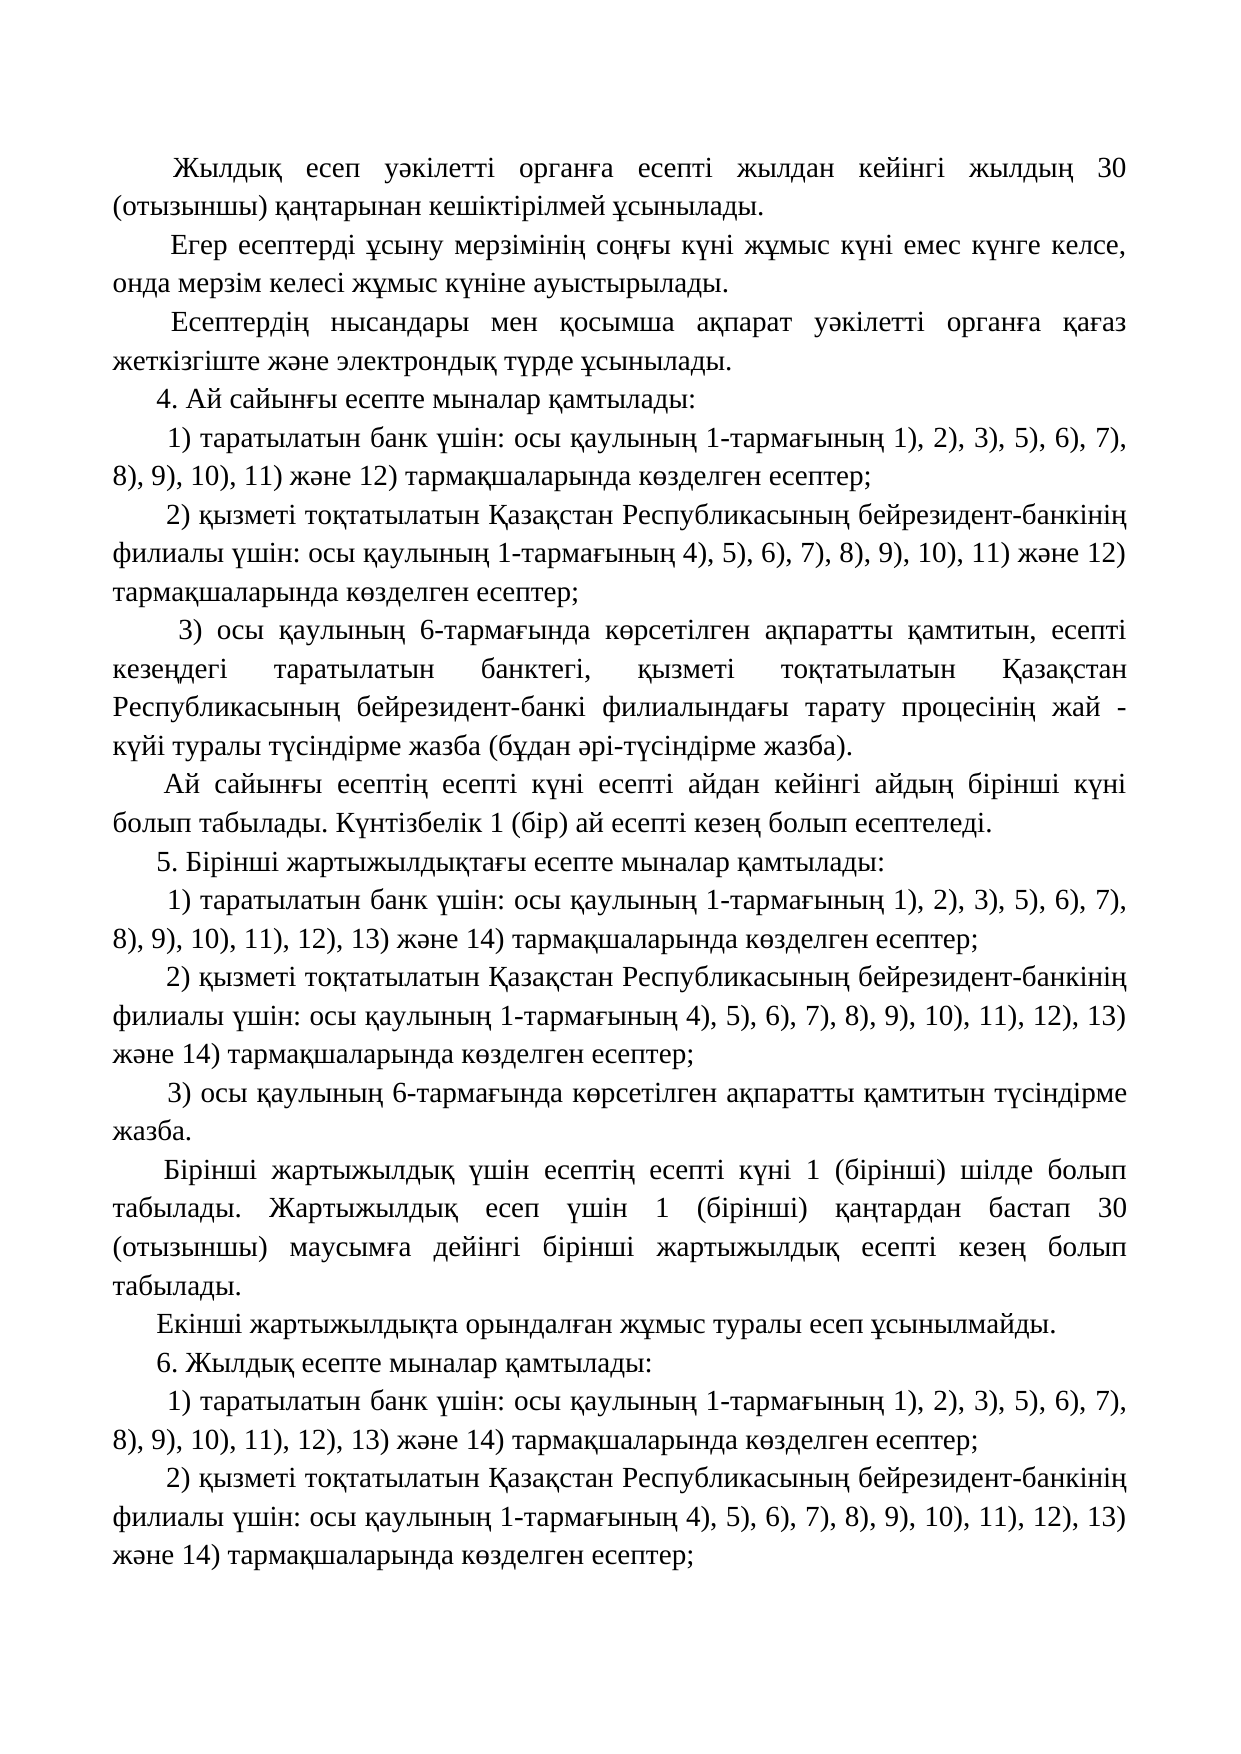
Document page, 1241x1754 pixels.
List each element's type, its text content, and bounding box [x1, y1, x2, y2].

text Ай сайынғы есептің есепті күні есепті айдан кейінгі айдың бірінші күні болып табылады. Күнтізбелік 1 (бір) ай есепті кезең болып есептеледі. [112, 767, 1128, 839]
text 1) таратылатын банк үшін: осы қаулының 1-тармағының 1), 2), 3), 5), 6), 7), 8), 9), 10), 11), 12), 13) және 14) тармақшаларында көзделген есептер; [112, 882, 1128, 954]
text Егер есептерді ұсыну мерзімінің соңғы күні жұмыс күні емес күнге келсе, онда мерзім келесі жұмыс күніне ауыстырылады. [112, 227, 1128, 299]
text 6. Жылдық есепте мыналар қамтылады: [112, 1345, 1128, 1378]
text 5. Бірінші жартыжылдықтағы есепте мыналар қамтылады: [112, 844, 1128, 877]
text Есептердің нысандары мен қосымша ақпарат уәкілетті органға қағаз жеткізгіште және электрондық түрде ұсынылады. [112, 304, 1128, 376]
text 2) қызметі тоқтатылатын Қазақстан Республикасының бейрезидент-банкінің филиалы үшін: осы қаулының 1-тармағының 4), 5), 6), 7), 8), 9), 10), 11), 12), 13) және 14) тармақшаларында көзделген есептер; [112, 959, 1128, 1070]
text 1) таратылатын банк үшін: осы қаулының 1-тармағының 1), 2), 3), 5), 6), 7), 8), 9), 10), 11) және 12) тармақшаларында көзделген есептер; [112, 420, 1128, 492]
text 4. Ай сайынғы есепте мыналар қамтылады: [112, 381, 1128, 415]
text 3) осы қаулының 6-тармағында көрсетілген ақпаратты қамтитын, есепті кезеңдегі таратылатын банктегі, қызметі тоқтатылатын Қазақстан Республикасының бейрезидент-банкі филиалындағы тарату процесінің жай - күйі туралы түсіндірме жазба (бұдан әрі-түсіндірме жазба). [112, 612, 1128, 762]
text 2) қызметі тоқтатылатын Қазақстан Республикасының бейрезидент-банкінің филиалы үшін: осы қаулының 1-тармағының 4), 5), 6), 7), 8), 9), 10), 11), 12), 13) және 14) тармақшаларында көзделген есептер; [112, 1460, 1128, 1571]
text 1) таратылатын банк үшін: осы қаулының 1-тармағының 1), 2), 3), 5), 6), 7), 8), 9), 10), 11), 12), 13) және 14) тармақшаларында көзделген есептер; [112, 1383, 1128, 1455]
text Екінші жартыжылдықта орындалған жұмыс туралы есеп ұсынылмайды. [112, 1306, 1128, 1340]
text Жылдық есеп уәкілетті органға есепті жылдан кейінгі жылдың 30 (отызыншы) қаңтарынан кешіктірілмей ұсынылады. [112, 150, 1128, 222]
text 3) осы қаулының 6-тармағында көрсетілген ақпаратты қамтитын түсіндірме жазба. [112, 1075, 1128, 1147]
text 2) қызметі тоқтатылатын Қазақстан Республикасының бейрезидент-банкінің филиалы үшін: осы қаулының 1-тармағының 4), 5), 6), 7), 8), 9), 10), 11) және 12) тармақшаларында көзделген есептер; [112, 497, 1128, 607]
text Бірінші жартыжылдық үшін есептің есепті күні 1 (бірінші) шілде болып табылады. Жартыжылдық есеп үшін 1 (бірінші) қаңтардан бастап 30 (отызыншы) маусымға дейінгі бірінші жартыжылдық есепті кезең болып табылады. [112, 1152, 1128, 1301]
